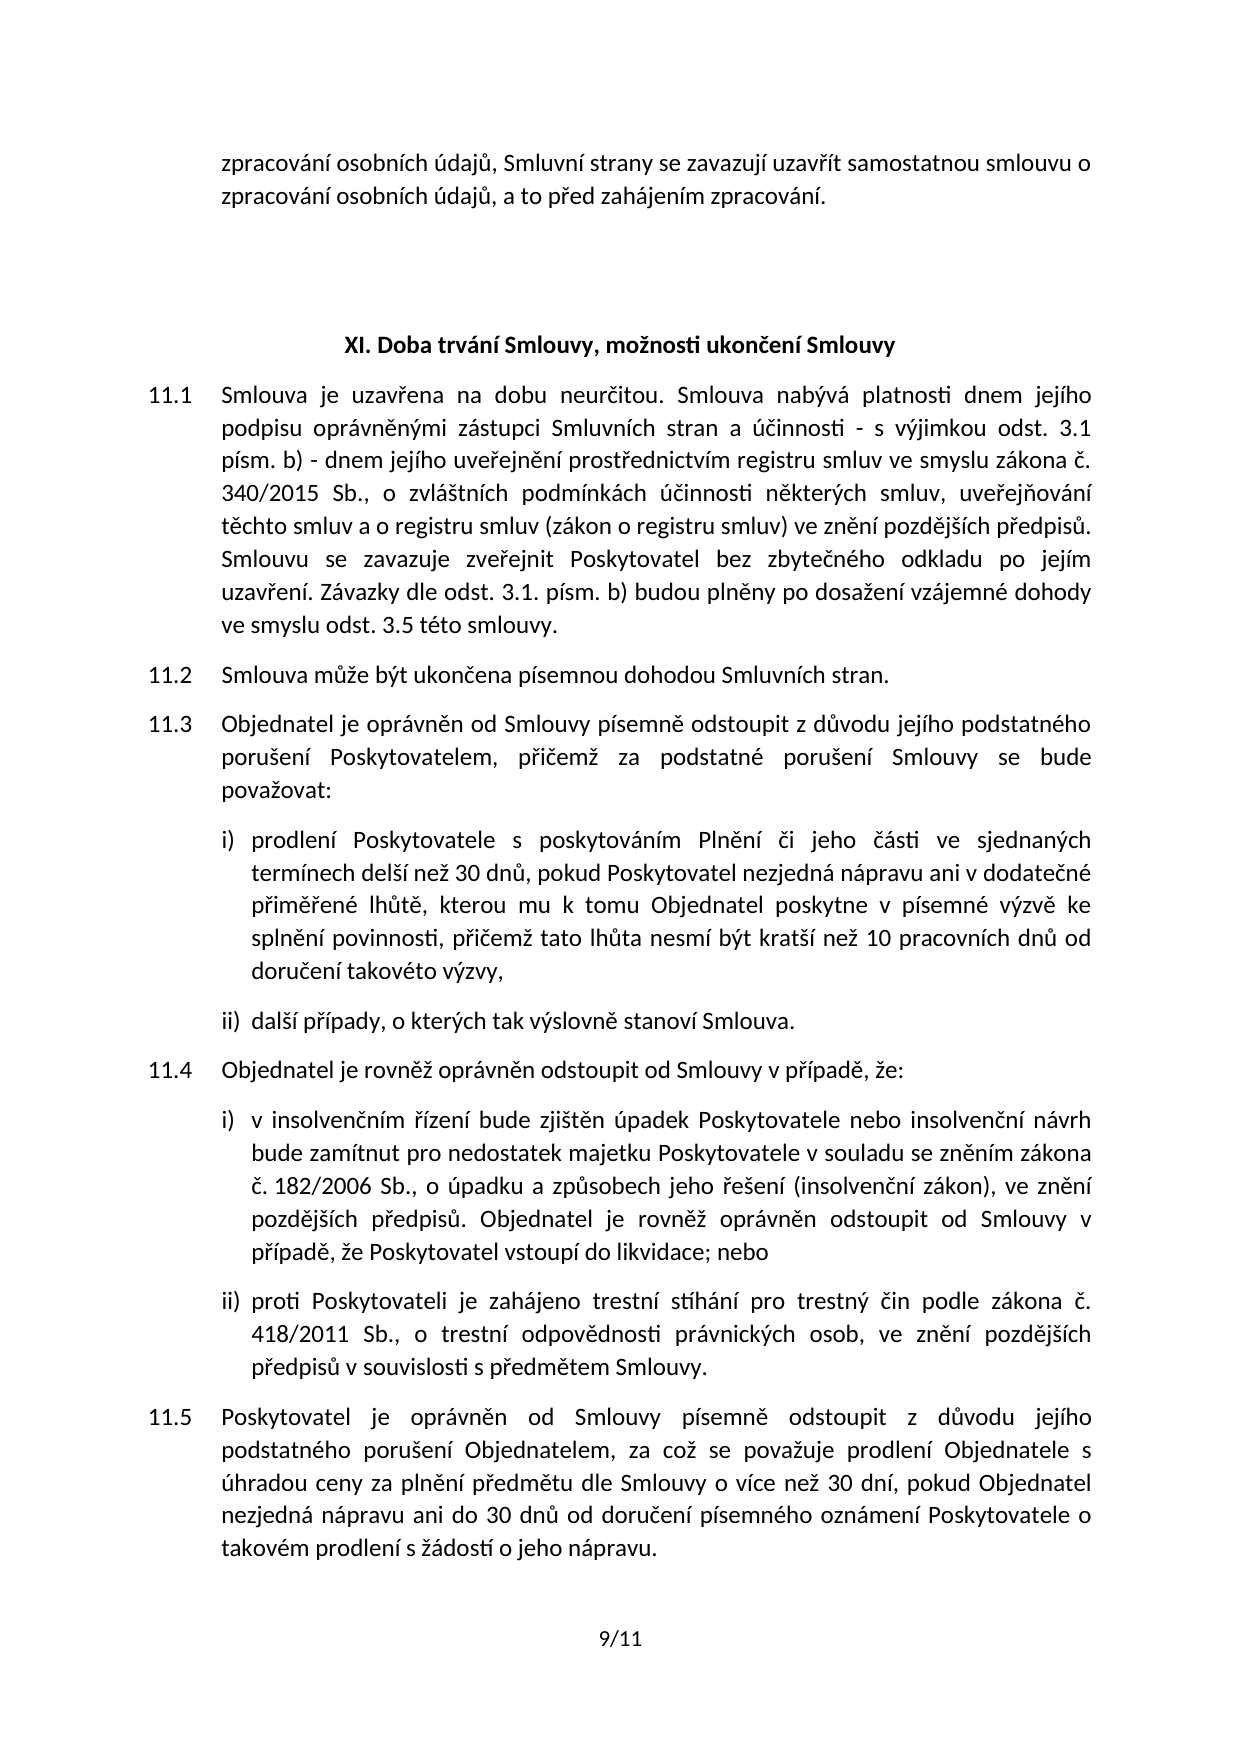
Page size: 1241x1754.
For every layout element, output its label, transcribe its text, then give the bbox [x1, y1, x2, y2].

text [148, 148, 1093, 211]
text 11.2 Smlouva může být ukončena písemnou dohodou Smluvních stran. [148, 659, 1093, 689]
text i) v insolvenčním řízení bude zjištěn úpadek Poskytovatele nebo insolvenční návrh bude zamítnut pro nedostatek majetku Poskytovatele v souladu se zněním zákona č. 182/2006 Sb., o úpadku a způsobech jeho řešení (insolvenční zákon), ve znění pozdějších předpisů. Objednatel je rovněž oprávněn odstoupit od Smlouvy v případě, že Poskytovatel vstoupí do likvidace; nebo [221, 1104, 1093, 1266]
text XI. Doba trvání Smlouvy, možnosti ukončení Smlouvy [148, 329, 1093, 360]
text 11.3 Objednatel je oprávněn od Smlouvy písemně odstoupit z důvodu jejího podstatného porušení Poskytovatelem, přičemž za podstatné porušení Smlouvy se bude považovat: [148, 708, 1093, 805]
text 11.4 Objednatel je rovněž oprávněn odstoupit od Smlouvy v případě, že: [148, 1055, 1093, 1085]
text 11.1 Smlouva je uzavřena na dobu neurčitou. Smlouva nabývá platnosti dnem jejího podpisu oprávněnými zástupci Smluvních stran a účinnosti - s výjimkou odst. 3.1 písm. b) - dnem jejího uveřejnění prostřednictvím registru smluv ve smyslu zákona č. 340/2015 Sb., o zvláštních podmínkách účinnosti některých smluv, uveřejňování těchto smluv a o registru smluv (zákon o registru smluv) ve znění pozdějších předpisů. Smlouvu se zavazuje zveřejnit Poskytovatel bez zbytečného odkladu po jejím uzavření. Závazky dle odst. 3.1. písm. b) budou plněny po dosažení vzájemné dohody ve smyslu odst. 3.5 této smlouvy. [148, 379, 1093, 640]
text i) prodlení Poskytovatele s poskytováním Plnění či jeho části ve sjednaných termínech delší než 30 dnů, pokud Poskytovatel nezjedná nápravu ani v dodatečné přiměřené lhůtě, kterou mu k tomu Objednatel poskytne v písemné výzvě ke splnění povinnosti, přičemž tato lhůta nesmí být kratší než 10 pracovních dnů od doručení takovéto výzvy, [221, 824, 1093, 986]
text ii) další případy, o kterých tak výslovně stanoví Smlouva. [221, 1005, 1093, 1036]
text 11.5 Poskytovatel je oprávněn od Smlouvy písemně odstoupit z důvodu jejího podstatného porušení Objednatelem, za což se považuje prodlení Objednatele s úhradou ceny za plnění předmětu dle Smlouvy o více než 30 dní, pokud Objednatel nezjedná nápravu ani do 30 dnů od doručení písemného oznámení Poskytovatele o takovém prodlení s žádostí o jeho nápravu. [148, 1401, 1093, 1563]
text ii) proti Poskytovateli je zahájeno trestní stíhání pro trestný čin podle zákona č. 418/2011 Sb., o trestní odpovědnosti právnických osob, ve znění pozdějších předpisů v souvislosti s předmětem Smlouvy. [221, 1286, 1093, 1382]
